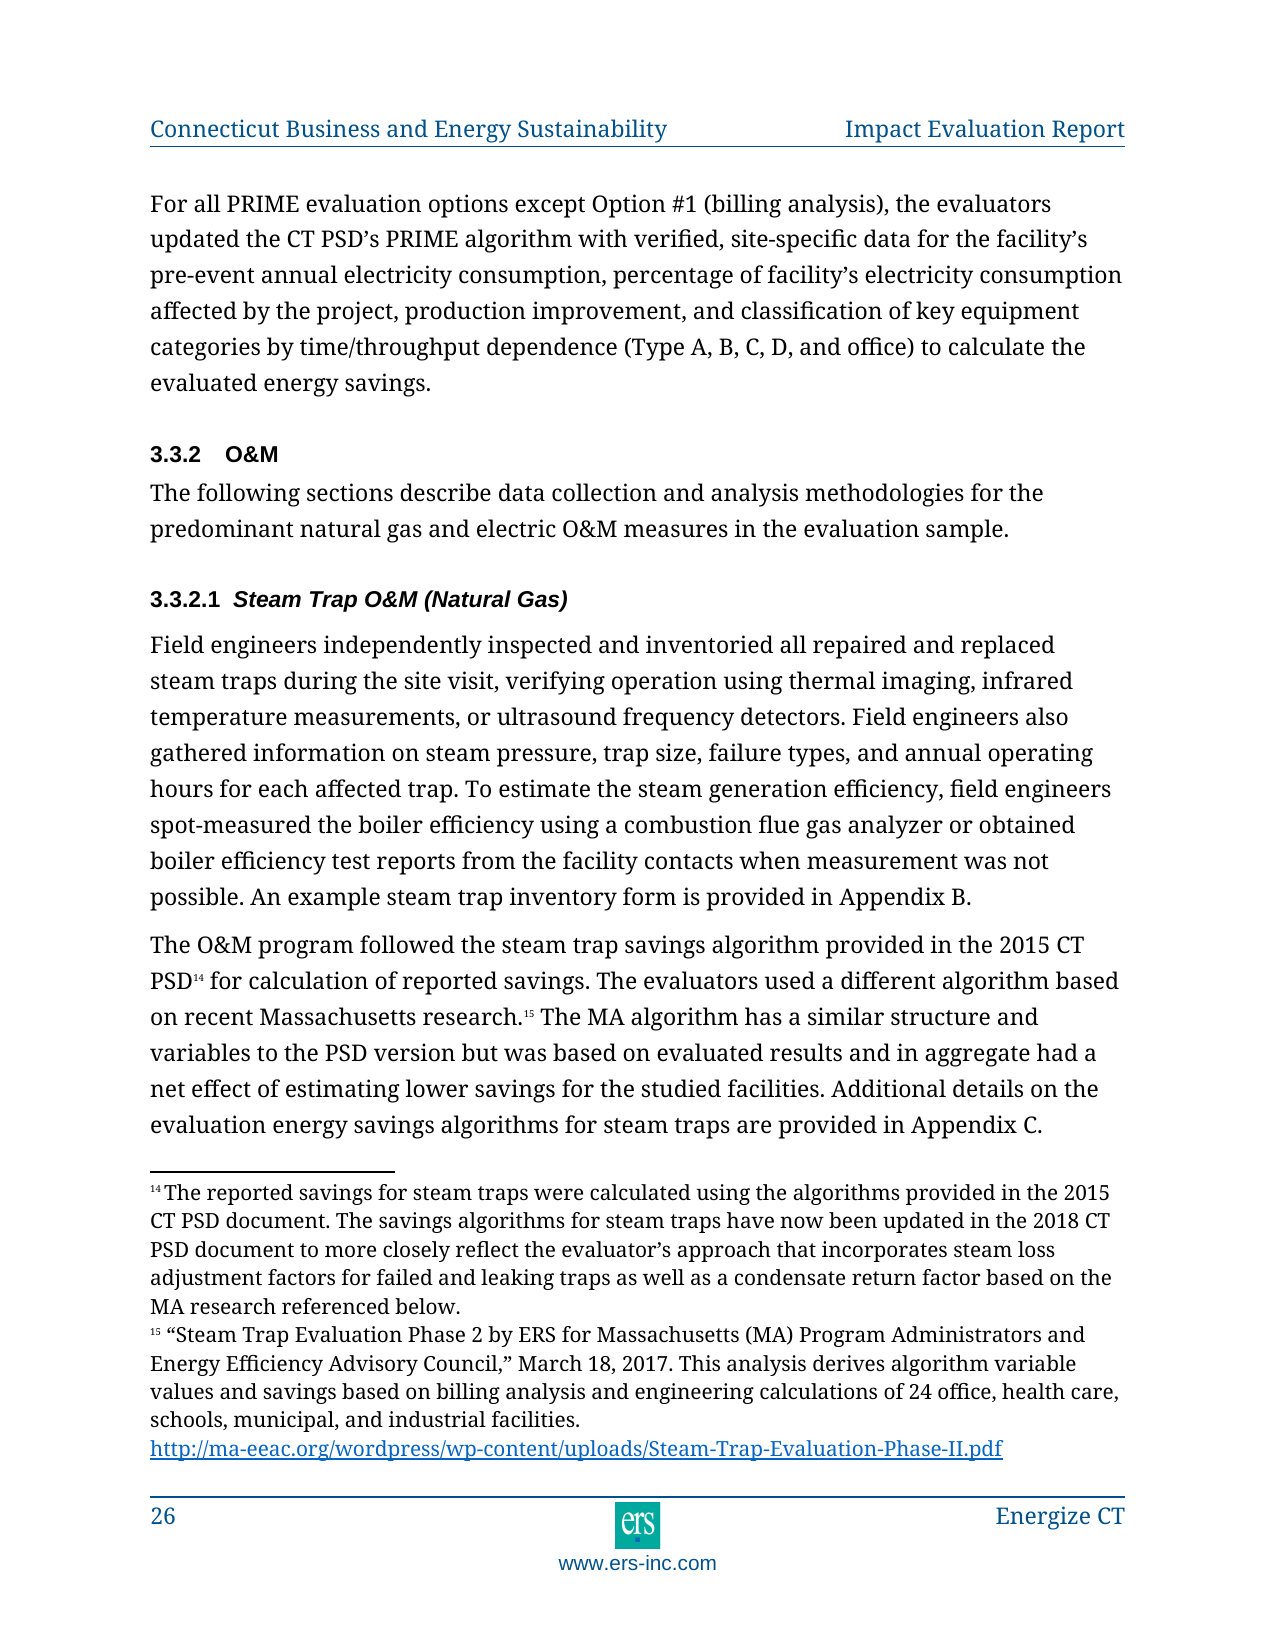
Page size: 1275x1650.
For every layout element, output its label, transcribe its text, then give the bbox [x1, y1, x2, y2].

text The following sections describe data collection and analysis methodologies for the predominant natural gas and electric O&M measures in the evaluation sample. [150, 477, 1125, 544]
text The O&M program followed the steam trap savings algorithm provided in the 2015 CT PSD for calculation of reported savings. The evaluators used a different algorithm based on recent Massachusetts research. The MA algorithm has a similar structure and variables to the PSD version but was based on evaluated results and in aggregate had a net effect of estimating lower savings for the studied facilities. Additional details on the evaluation energy savings algorithms for steam traps are provided in Appendix C. [150, 929, 1125, 1140]
picture [615, 1502, 661, 1549]
text For all PRIME evaluation options except Option #1 (billing analysis), the evaluators updated the CT PSD’s PRIME algorithm with verified, site-specific data for the facility’s pre-event annual electricity consumption, percentage of facility’s electricity consumption affected by the project, production improvement, and classification of key equipment categories by time/throughput dependence (Type A, B, C, D, and office) to calculate the evaluated energy savings. [150, 187, 1125, 398]
subtitle O&M [150, 441, 1125, 467]
text Field engineers independently inspected and inventoried all repaired and replaced steam traps during the site visit, verifying operation using thermal imaging, infrared temperature measurements, or ultrasound frequency detectors. Field engineers also gathered information on steam pressure, trap size, failure types, and annual operating hours for each affected trap. To estimate the steam generation efficiency, field engineers spot-measured the boiler efficiency using a combustion flue gas analyzer or obtained boiler efficiency test reports from the facility contacts when measurement was not possible. An example steam trap inventory form is provided in Appendix B. [150, 629, 1125, 912]
text 3.3.2.1 Steam Trap O&M (Natural Gas) [150, 586, 1125, 613]
